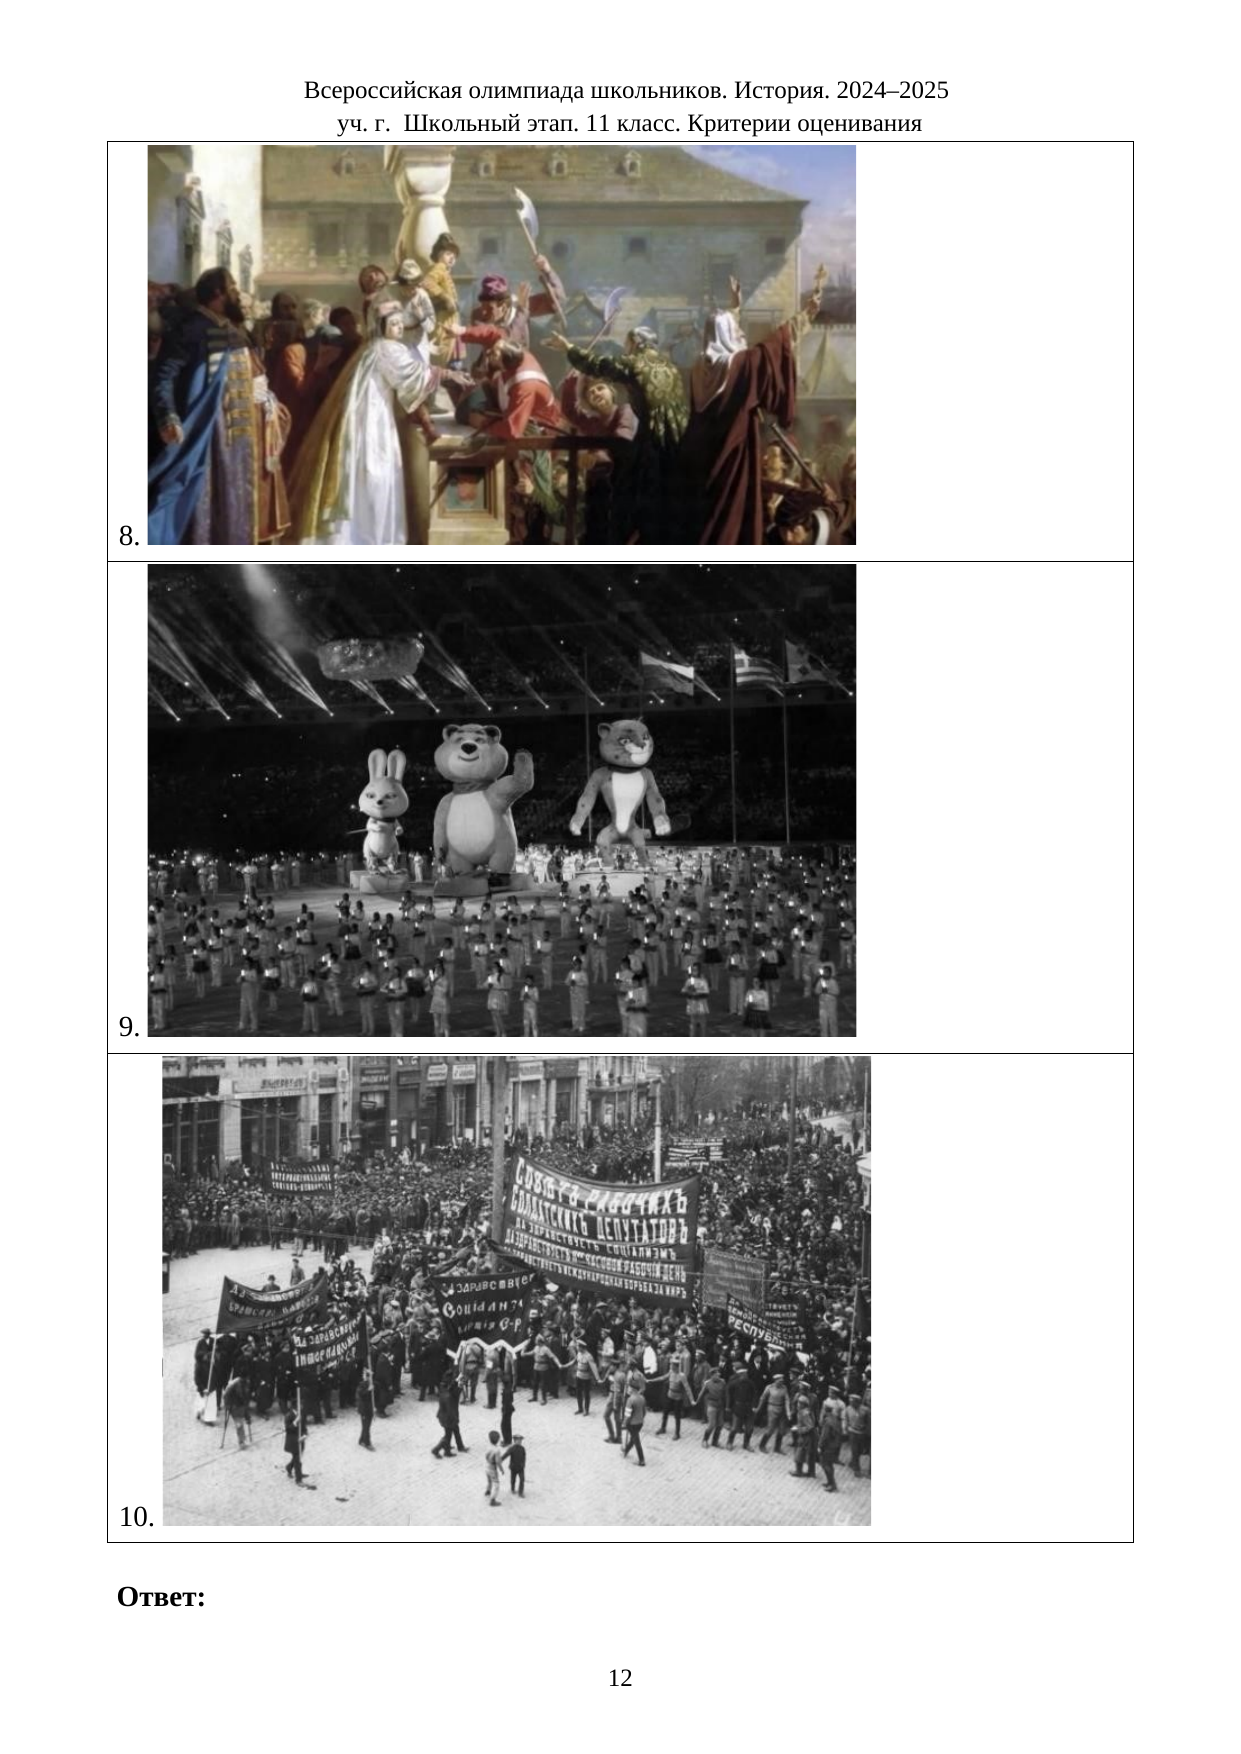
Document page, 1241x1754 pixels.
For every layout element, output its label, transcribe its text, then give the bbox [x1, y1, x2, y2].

table_cell 9. [108, 562, 1133, 1053]
picture [147, 564, 857, 1037]
picture [162, 1056, 872, 1526]
table_cell 8. [108, 142, 1133, 561]
table_cell 10. [108, 1054, 1133, 1542]
picture [147, 145, 857, 545]
text Ответ: [116, 1579, 1123, 1613]
